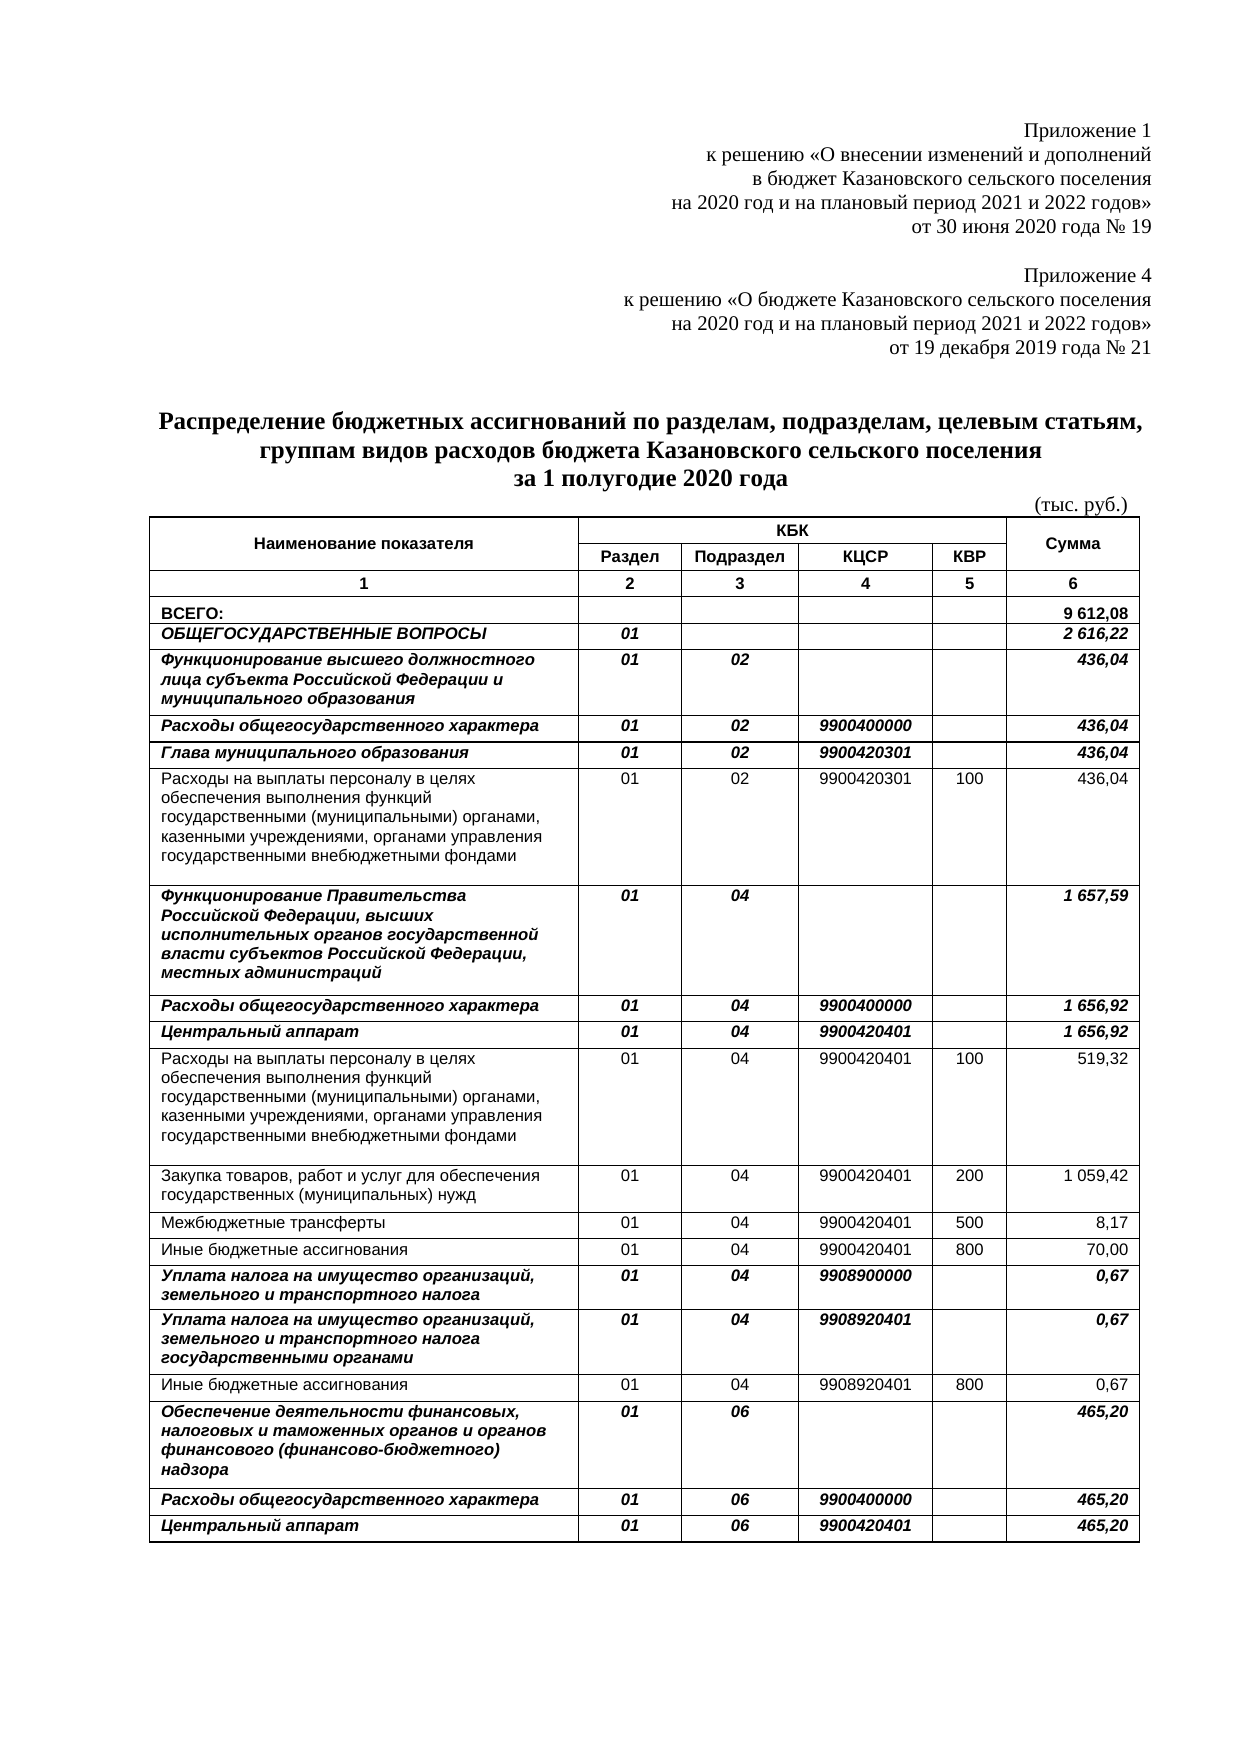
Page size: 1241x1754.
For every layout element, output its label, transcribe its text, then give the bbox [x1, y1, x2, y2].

table_cell Иные бюджетные ассигнования [150, 1375, 578, 1401]
table_cell 800 [933, 1239, 1006, 1265]
table_cell КЦСР [799, 544, 932, 569]
table_cell [933, 1489, 1006, 1515]
table_cell 2 [579, 571, 681, 596]
table_cell 465,20 [1007, 1402, 1139, 1488]
table_cell 04 [682, 1049, 798, 1165]
table_cell 01 [579, 1310, 681, 1374]
table_cell 9900420401 [799, 1166, 932, 1212]
table_cell 04 [682, 1266, 798, 1308]
table_cell 04 [682, 1022, 798, 1048]
table_cell 9900420401 [799, 1022, 932, 1048]
table_cell Функционирование Правительства Российской Федерации, высших исполнительных органов государственной власти субъектов Российской Федерации, местных администраций [150, 886, 578, 994]
table_cell 519,32 [1007, 1049, 1139, 1165]
table_cell 01 [579, 624, 681, 649]
text к решению «О внесении изменений и дополнений [150, 142, 1152, 166]
table_cell [933, 1022, 1006, 1048]
text Приложение 1 [150, 118, 1152, 142]
table_cell 8,17 [1007, 1213, 1139, 1238]
table_cell 01 [579, 996, 681, 1021]
table_cell 9908920401 [799, 1310, 932, 1374]
table_cell [933, 743, 1006, 768]
text (тыс. руб.) [150, 492, 1152, 516]
table_cell 0,67 [1007, 1266, 1139, 1308]
table_cell 01 [579, 886, 681, 994]
table_cell 436,04 [1007, 743, 1139, 768]
table_cell 9900420401 [799, 1516, 932, 1541]
table_cell 9900400000 [799, 996, 932, 1021]
table_cell [933, 650, 1006, 715]
table_cell 04 [682, 996, 798, 1021]
table_cell 9900420401 [799, 1239, 932, 1265]
table_cell [682, 597, 798, 623]
table_header КБК [579, 518, 1006, 543]
table_cell 100 [933, 1049, 1006, 1165]
table_cell Расходы общегосударственного характера [150, 996, 578, 1021]
table_cell 01 [579, 1022, 681, 1048]
table_cell 4 [799, 571, 932, 596]
table_cell [799, 624, 932, 649]
table_cell 01 [579, 1402, 681, 1488]
table_cell 1 657,59 [1007, 886, 1139, 994]
table_cell 3 [682, 571, 798, 596]
table_cell 04 [682, 1375, 798, 1401]
table_cell 436,04 [1007, 769, 1139, 885]
table_cell Раздел [579, 544, 681, 569]
table_header Сумма [1007, 518, 1139, 569]
table_cell 01 [579, 1049, 681, 1165]
text Распределение бюджетных ассигнований по разделам, подразделам, целевым статьям, группам видов расходов бюджета Казановского сельского поселения [150, 406, 1152, 463]
table_cell Расходы общегосударственного характера [150, 1489, 578, 1515]
table_cell 02 [682, 743, 798, 768]
table_cell 01 [579, 1489, 681, 1515]
table_cell [933, 1310, 1006, 1374]
table_cell 9908900000 [799, 1266, 932, 1308]
table_cell 9900420401 [799, 1049, 932, 1165]
table_cell 500 [933, 1213, 1006, 1238]
table_cell Расходы общегосударственного характера [150, 716, 578, 741]
table_cell [933, 1516, 1006, 1541]
table_cell 01 [579, 1516, 681, 1541]
table_cell 04 [682, 1213, 798, 1238]
text за 1 полугодие 2020 года [150, 463, 1152, 492]
table_cell 6 [1007, 571, 1139, 596]
table_cell 9900400000 [799, 716, 932, 741]
table_cell Расходы на выплаты персоналу в целях обеспечения выполнения функций государственными (муниципальными) органами, казенными учреждениями, органами управления государственными внебюджетными фондами [150, 769, 578, 885]
table_cell 02 [682, 650, 798, 715]
table_cell 06 [682, 1516, 798, 1541]
table_cell 436,04 [1007, 716, 1139, 741]
table_cell [799, 597, 932, 623]
table_cell 100 [933, 769, 1006, 885]
table_cell [799, 650, 932, 715]
table_cell 200 [933, 1166, 1006, 1212]
table_cell 0,67 [1007, 1310, 1139, 1374]
table_cell [799, 1402, 932, 1488]
table_cell 465,20 [1007, 1516, 1139, 1541]
text от 19 декабря 2019 года № 21 [150, 335, 1152, 359]
table_cell Закупка товаров, работ и услуг для обеспечения государственных (муниципальных) нужд [150, 1166, 578, 1212]
table_cell [799, 886, 932, 994]
table_cell 9900420401 [799, 1213, 932, 1238]
text на 2020 год и на плановый период 2021 и 2022 годов» [150, 190, 1152, 214]
table_cell 04 [682, 1239, 798, 1265]
table_cell 04 [682, 886, 798, 994]
table_cell ОБЩЕГОСУДАРСТВЕННЫЕ ВОПРОСЫ [150, 624, 578, 649]
table_cell 1 059,42 [1007, 1166, 1139, 1212]
table_cell Центральный аппарат [150, 1022, 578, 1048]
table_cell Глава муниципального образования [150, 743, 578, 768]
table_cell Иные бюджетные ассигнования [150, 1239, 578, 1265]
table_cell [933, 716, 1006, 741]
table_cell [579, 597, 681, 623]
table_cell 04 [682, 1310, 798, 1374]
table_cell 01 [579, 716, 681, 741]
table_cell 01 [579, 1266, 681, 1308]
table_cell 9900420301 [799, 743, 932, 768]
table_cell 06 [682, 1402, 798, 1488]
table_cell [933, 1402, 1006, 1488]
table_cell Обеспечение деятельности финансовых, налоговых и таможенных органов и органов финансового (финансово-бюджетного) надзора [150, 1402, 578, 1488]
table_cell 01 [579, 1213, 681, 1238]
table_cell [933, 886, 1006, 994]
table_cell 01 [579, 1166, 681, 1212]
table_cell 70,00 [1007, 1239, 1139, 1265]
table_cell 5 [933, 571, 1006, 596]
table_cell 800 [933, 1375, 1006, 1401]
table_cell [933, 624, 1006, 649]
table_cell Расходы на выплаты персоналу в целях обеспечения выполнения функций государственными (муниципальными) органами, казенными учреждениями, органами управления государственными внебюджетными фондами [150, 1049, 578, 1165]
table_cell 04 [682, 1166, 798, 1212]
table_cell 1 656,92 [1007, 1022, 1139, 1048]
text от 30 июня 2020 года № 19 [150, 214, 1152, 238]
table_cell 2 616,22 [1007, 624, 1139, 649]
table_cell ВСЕГО: [150, 597, 578, 623]
table_cell 0,67 [1007, 1375, 1139, 1401]
table_cell Функционирование высшего должностного лица субъекта Российской Федерации и муниципального образования [150, 650, 578, 715]
text к решению «О бюджете Казановского сельского поселения [150, 287, 1152, 311]
table_cell 02 [682, 769, 798, 885]
table_cell Межбюджетные трансферты [150, 1213, 578, 1238]
table_header Наименование показателя [150, 518, 578, 569]
table_cell Центральный аппарат [150, 1516, 578, 1541]
table_cell 1 [150, 571, 578, 596]
table_cell Уплата налога на имущество организаций, земельного и транспортного налога [150, 1266, 578, 1308]
table_cell 01 [579, 743, 681, 768]
table_cell КВР [933, 544, 1006, 569]
table_cell 02 [682, 716, 798, 741]
text на 2020 год и на плановый период 2021 и 2022 годов» [150, 311, 1152, 335]
table_cell 01 [579, 1375, 681, 1401]
table_cell 436,04 [1007, 650, 1139, 715]
table_cell 1 656,92 [1007, 996, 1139, 1021]
text Приложение 4 [150, 262, 1152, 287]
table_cell Подраздел [682, 544, 798, 569]
table_cell 06 [682, 1489, 798, 1515]
table_cell 9900400000 [799, 1489, 932, 1515]
table_cell 01 [579, 769, 681, 885]
table_cell 9900420301 [799, 769, 932, 885]
table_cell [682, 624, 798, 649]
table_cell [933, 597, 1006, 623]
table_cell 01 [579, 650, 681, 715]
table_cell [933, 996, 1006, 1021]
table_cell [933, 1266, 1006, 1308]
table_cell 465,20 [1007, 1489, 1139, 1515]
table_cell Уплата налога на имущество организаций, земельного и транспортного налога государственными органами [150, 1310, 578, 1374]
table_cell 9 612,08 [1007, 597, 1139, 623]
text в бюджет Казановского сельского поселения [150, 166, 1152, 190]
table_cell 01 [579, 1239, 681, 1265]
table_cell 9908920401 [799, 1375, 932, 1401]
